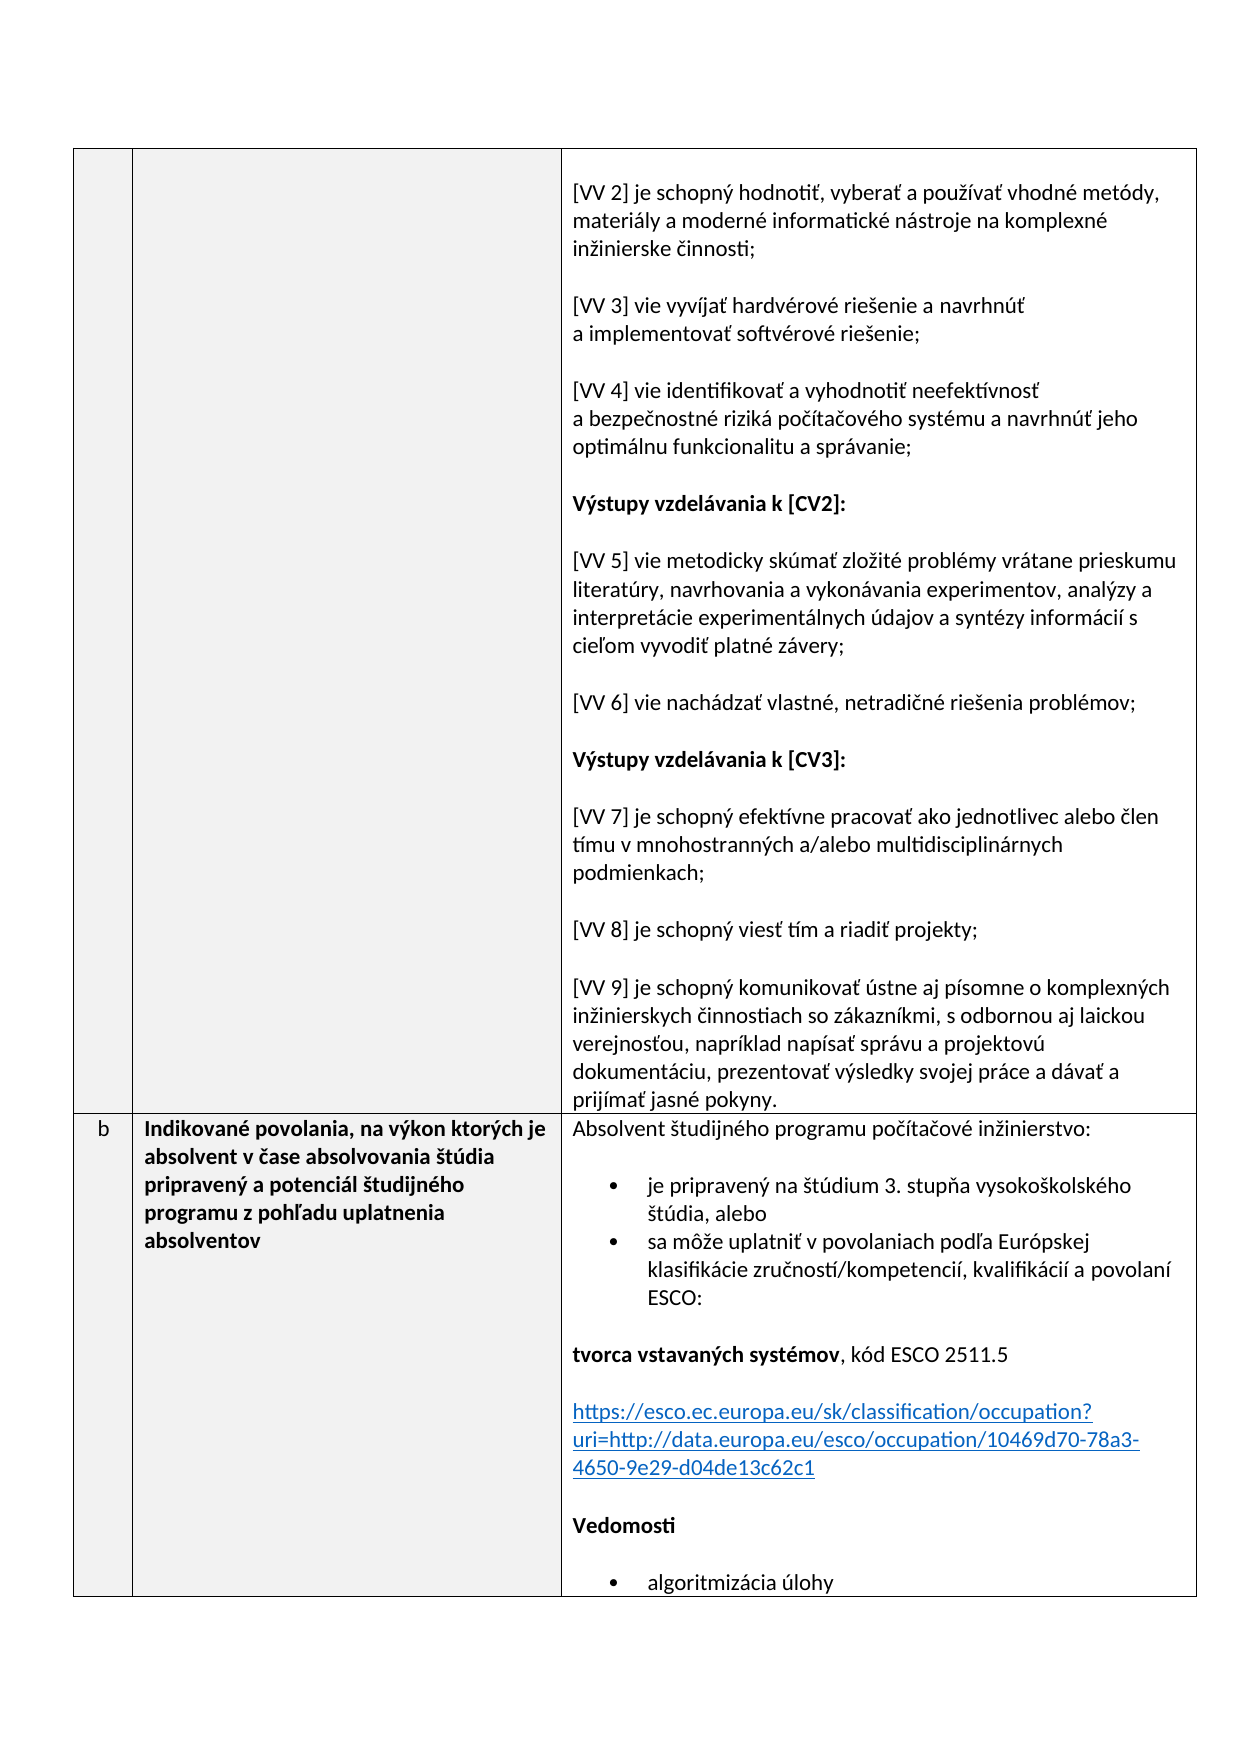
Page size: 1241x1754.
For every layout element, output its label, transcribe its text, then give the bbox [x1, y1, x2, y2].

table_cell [562, 1114, 1196, 1596]
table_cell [133, 1114, 561, 1596]
table_cell b [74, 1114, 132, 1596]
table_cell a [74, 149, 132, 1113]
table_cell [133, 149, 561, 1113]
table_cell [562, 149, 1196, 1113]
